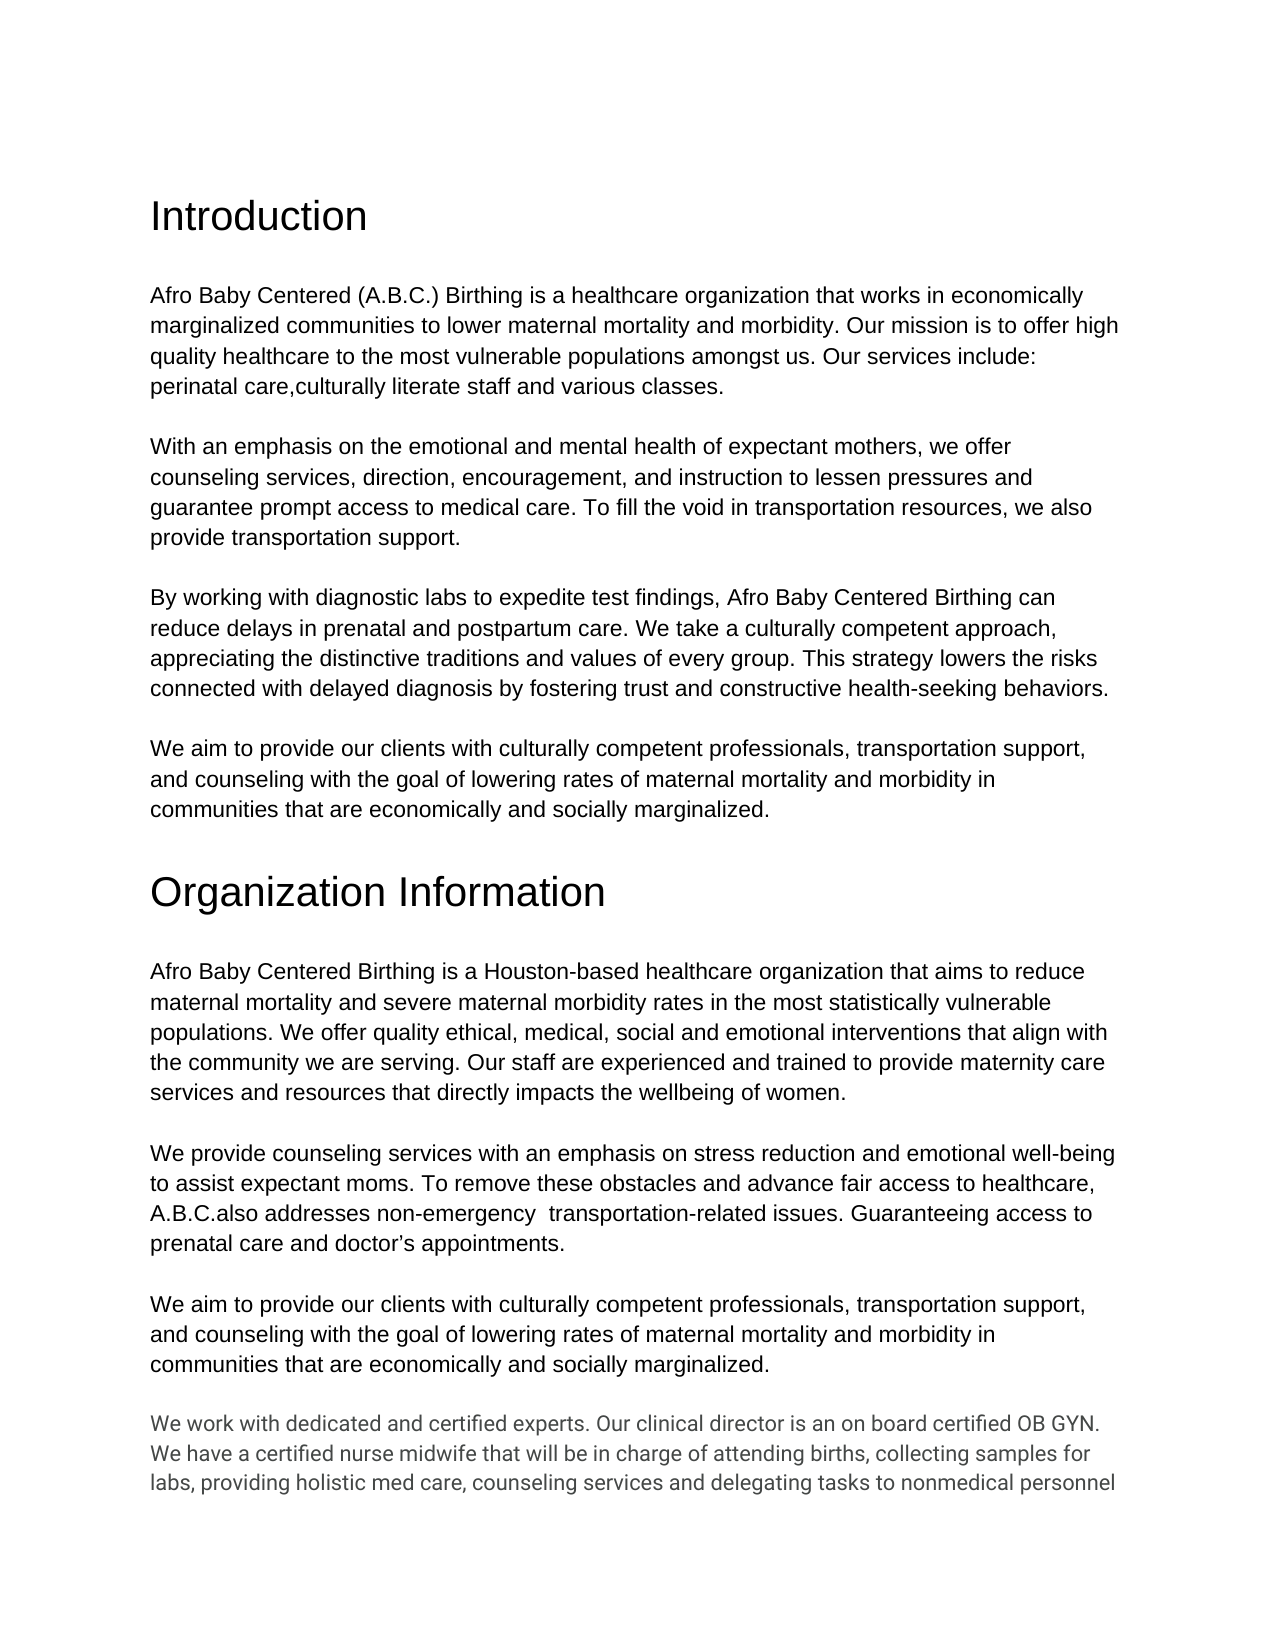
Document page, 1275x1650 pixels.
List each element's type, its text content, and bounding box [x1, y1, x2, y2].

text By working with diagnostic labs to expedite test findings, Afro Baby Centered Birthing can reduce delays in prenatal and postpartum care. We take a culturally competent approach, appreciating the distinctive traditions and values of every group. This strategy lowers the risks connected with delayed diagnosis by fostering trust and constructive health-seeking behaviors. [150, 584, 1125, 701]
text We aim to provide our clients with culturally competent professionals, transportation support, and counseling with the goal of lowering rates of maternal mortality and morbidity in communities that are economically and socially marginalized. [150, 735, 1125, 822]
text We provide counseling services with an emphasis on stress reduction and emotional well-being to assist expectant moms. To remove these obstacles and advance fair access to healthcare, A.B.C.also addresses non-emergency transportation-related issues. Guaranteeing access to prenatal care and doctor’s appointments. [150, 1139, 1125, 1257]
text We aim to provide our clients with culturally competent professionals, transportation support, and counseling with the goal of lowering rates of maternal mortality and morbidity in communities that are economically and socially marginalized. [150, 1291, 1125, 1377]
subtitle Introduction [150, 192, 1125, 239]
subtitle Organization Information [150, 868, 1125, 916]
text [150, 1411, 1125, 1496]
text With an emphasis on the emotional and mental health of expectant mothers, we offer counseling services, direction, encouragement, and instruction to lessen pressures and guarantee prompt access to medical care. To fill the void in transportation resources, we also provide transportation support. [150, 433, 1125, 550]
text Afro Baby Centered (A.B.C.) Birthing is a healthcare organization that works in economically marginalized communities to lower maternal mortality and morbidity. Our mission is to offer high quality healthcare to the most vulnerable populations amongst us. Our services include: perinatal care,culturally literate staff and various classes. [150, 282, 1125, 399]
text Afro Baby Centered Birthing is a Houston-based healthcare organization that aims to reduce maternal mortality and severe maternal morbidity rates in the most statistically vulnerable populations. We offer quality ethical, medical, social and emotional interventions that align with the community we are serving. Our staff are experienced and trained to provide maternity care services and resources that directly impacts the wellbeing of women. [150, 958, 1125, 1106]
